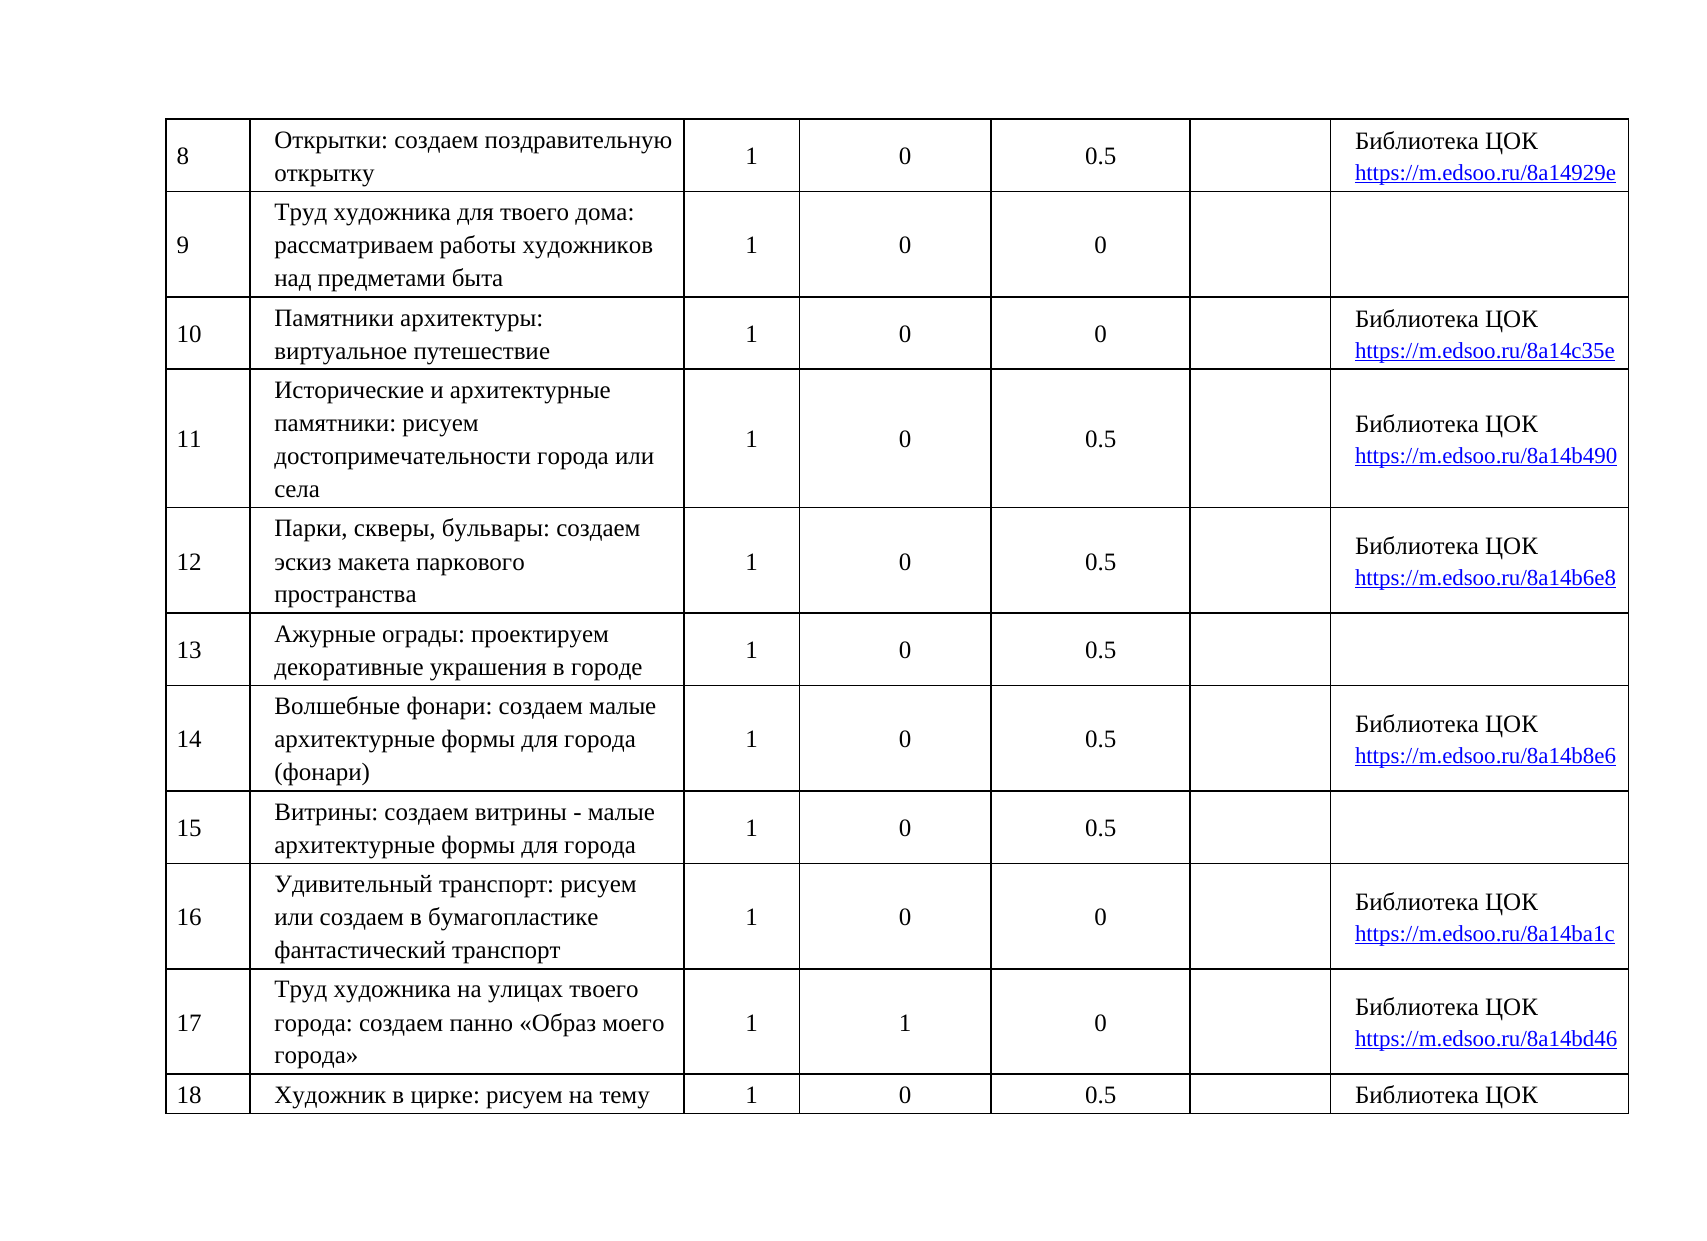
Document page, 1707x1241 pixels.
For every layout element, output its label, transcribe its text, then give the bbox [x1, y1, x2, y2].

table_cell 1 [685, 1075, 799, 1113]
table_cell 0 [800, 370, 990, 507]
table_cell [1191, 1075, 1330, 1113]
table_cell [251, 1075, 683, 1113]
table_cell [1191, 614, 1330, 684]
table_cell 0 [800, 686, 990, 790]
table_cell [1191, 792, 1330, 862]
table_cell [1191, 970, 1330, 1073]
table_cell [1331, 792, 1628, 862]
table_cell 15 [167, 792, 249, 862]
table_cell [1191, 864, 1330, 968]
table_cell 1 [685, 686, 799, 790]
table_cell 0 [800, 298, 990, 368]
table_cell 0.5 [992, 120, 1189, 191]
table_cell 0 [992, 864, 1189, 968]
table_cell 1 [685, 614, 799, 684]
table_cell [1191, 370, 1330, 507]
table_cell 0 [800, 120, 990, 191]
table_cell 9 [167, 192, 249, 296]
table_cell [1331, 192, 1628, 296]
table_cell Витрины: создаем витрины - малые архитектурные формы для города [251, 792, 683, 862]
table_cell [1191, 192, 1330, 296]
table_cell Памятники архитектуры: виртуальное путешествие [251, 298, 683, 368]
table_cell Исторические и архитектурные памятники: рисуем достопримечательности города или села [251, 370, 683, 507]
table_cell Библиотека ЦОК https://m.edsoo.ru/8a14b6e8 [1331, 508, 1628, 612]
table_cell 0 [800, 192, 990, 296]
table_cell 1 [685, 864, 799, 968]
table_cell 0 [800, 508, 990, 612]
table_cell Открытки: создаем поздравительную открытку [251, 120, 683, 191]
table_cell 0 [992, 970, 1189, 1073]
table_cell 1 [685, 120, 799, 191]
table_cell 1 [685, 970, 799, 1073]
table_cell 0.5 [992, 508, 1189, 612]
table_cell Труд художника на улицах твоего города: создаем панно «Образ моего города» [251, 970, 683, 1073]
table_cell Парки, скверы, бульвары: создаем эскиз макета паркового пространства [251, 508, 683, 612]
table_cell 8 [167, 120, 249, 191]
table_cell Библиотека ЦОК https://m.edsoo.ru/8a14929e [1331, 120, 1628, 191]
table_cell Библиотека ЦОК https://m.edsoo.ru/8a14ba1c [1331, 864, 1628, 968]
table_cell 0 [992, 298, 1189, 368]
table_cell [1331, 614, 1628, 684]
table_cell [1191, 508, 1330, 612]
table_cell 18 [167, 1075, 249, 1113]
table_cell 1 [685, 298, 799, 368]
table_cell Ажурные ограды: проектируем декоративные украшения в городе [251, 614, 683, 684]
table_cell Библиотека ЦОК https://m.edsoo.ru/8a14b490 [1331, 370, 1628, 507]
table_cell 1 [685, 192, 799, 296]
table_cell [1191, 120, 1330, 191]
table_cell 13 [167, 614, 249, 684]
table_cell 0 [800, 792, 990, 862]
table_cell Труд художника для твоего дома: рассматриваем работы художников над предметами быта [251, 192, 683, 296]
table_cell [1191, 686, 1330, 790]
table_cell 14 [167, 686, 249, 790]
table_cell 0 [800, 864, 990, 968]
table_cell 1 [800, 970, 990, 1073]
table_cell Библиотека ЦОК https://m.edsoo.ru/8a14b8e6 [1331, 686, 1628, 790]
table_cell 0.5 [992, 370, 1189, 507]
table_cell 0 [800, 614, 990, 684]
table_cell 1 [685, 370, 799, 507]
table_cell [1191, 298, 1330, 368]
table_cell 0.5 [992, 1075, 1189, 1113]
table_cell 0.5 [992, 792, 1189, 862]
table_cell 0.5 [992, 614, 1189, 684]
table_cell 1 [685, 792, 799, 862]
table_cell 0.5 [992, 686, 1189, 790]
table_cell 0 [800, 1075, 990, 1113]
table_cell 10 [167, 298, 249, 368]
table_cell 16 [167, 864, 249, 968]
table_cell 12 [167, 508, 249, 612]
table_cell 11 [167, 370, 249, 507]
table_cell Волшебные фонари: создаем малые архитектурные формы для города (фонари) [251, 686, 683, 790]
table_cell 0 [992, 192, 1189, 296]
table_cell 17 [167, 970, 249, 1073]
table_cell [1331, 1075, 1628, 1113]
table_cell Библиотека ЦОК https://m.edsoo.ru/8a14bd46 [1331, 970, 1628, 1073]
table_cell Удивительный транспорт: рисуем или создаем в бумагопластике фантастический транспорт [251, 864, 683, 968]
table_cell 1 [685, 508, 799, 612]
table_cell Библиотека ЦОК https://m.edsoo.ru/8a14c35e [1331, 298, 1628, 368]
